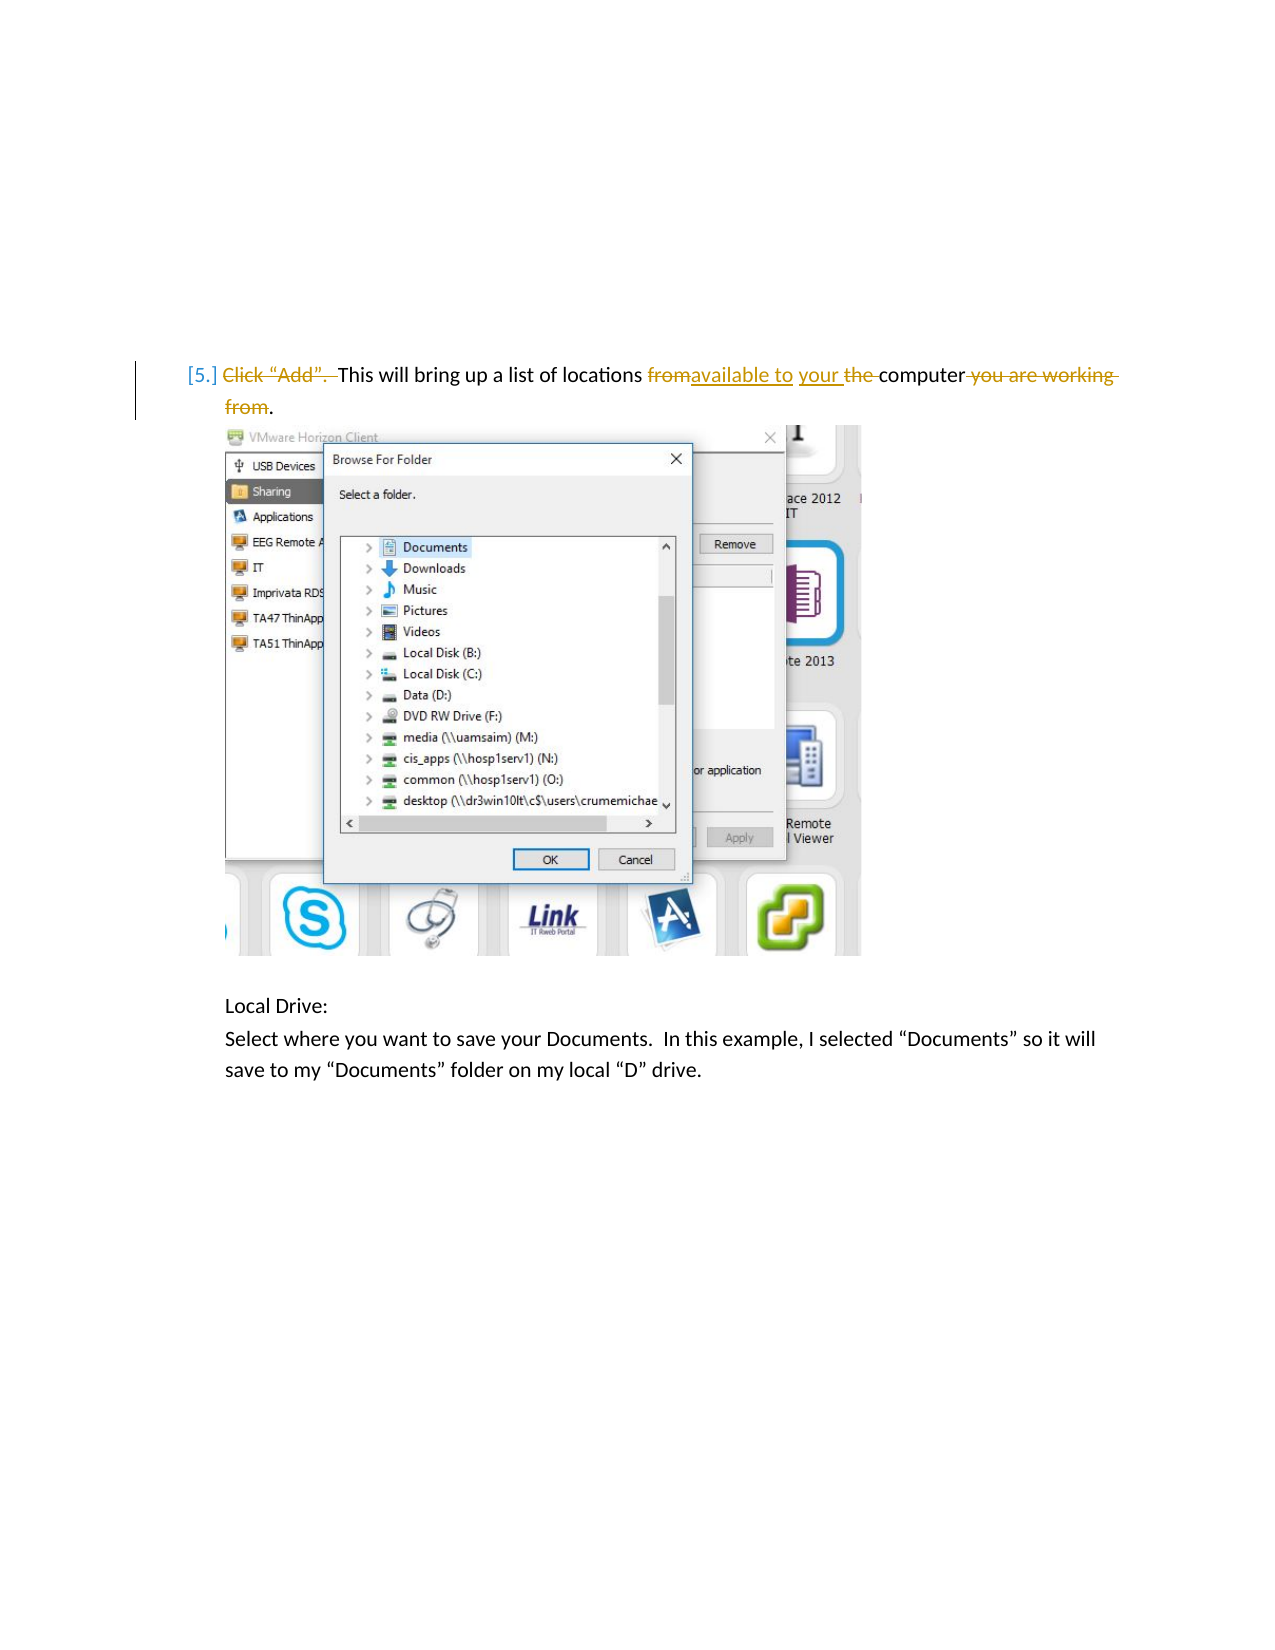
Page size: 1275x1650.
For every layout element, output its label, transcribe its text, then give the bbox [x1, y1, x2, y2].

list Select where you want to save your Documents. In this example, I selected “Documents” so it will save to my “Documents” folder on my local “D” drive. [225, 1025, 1125, 1083]
list Local Drive: [225, 993, 1125, 1019]
list This will bring up a list of locations computer. [187, 361, 1125, 420]
picture [225, 425, 862, 956]
